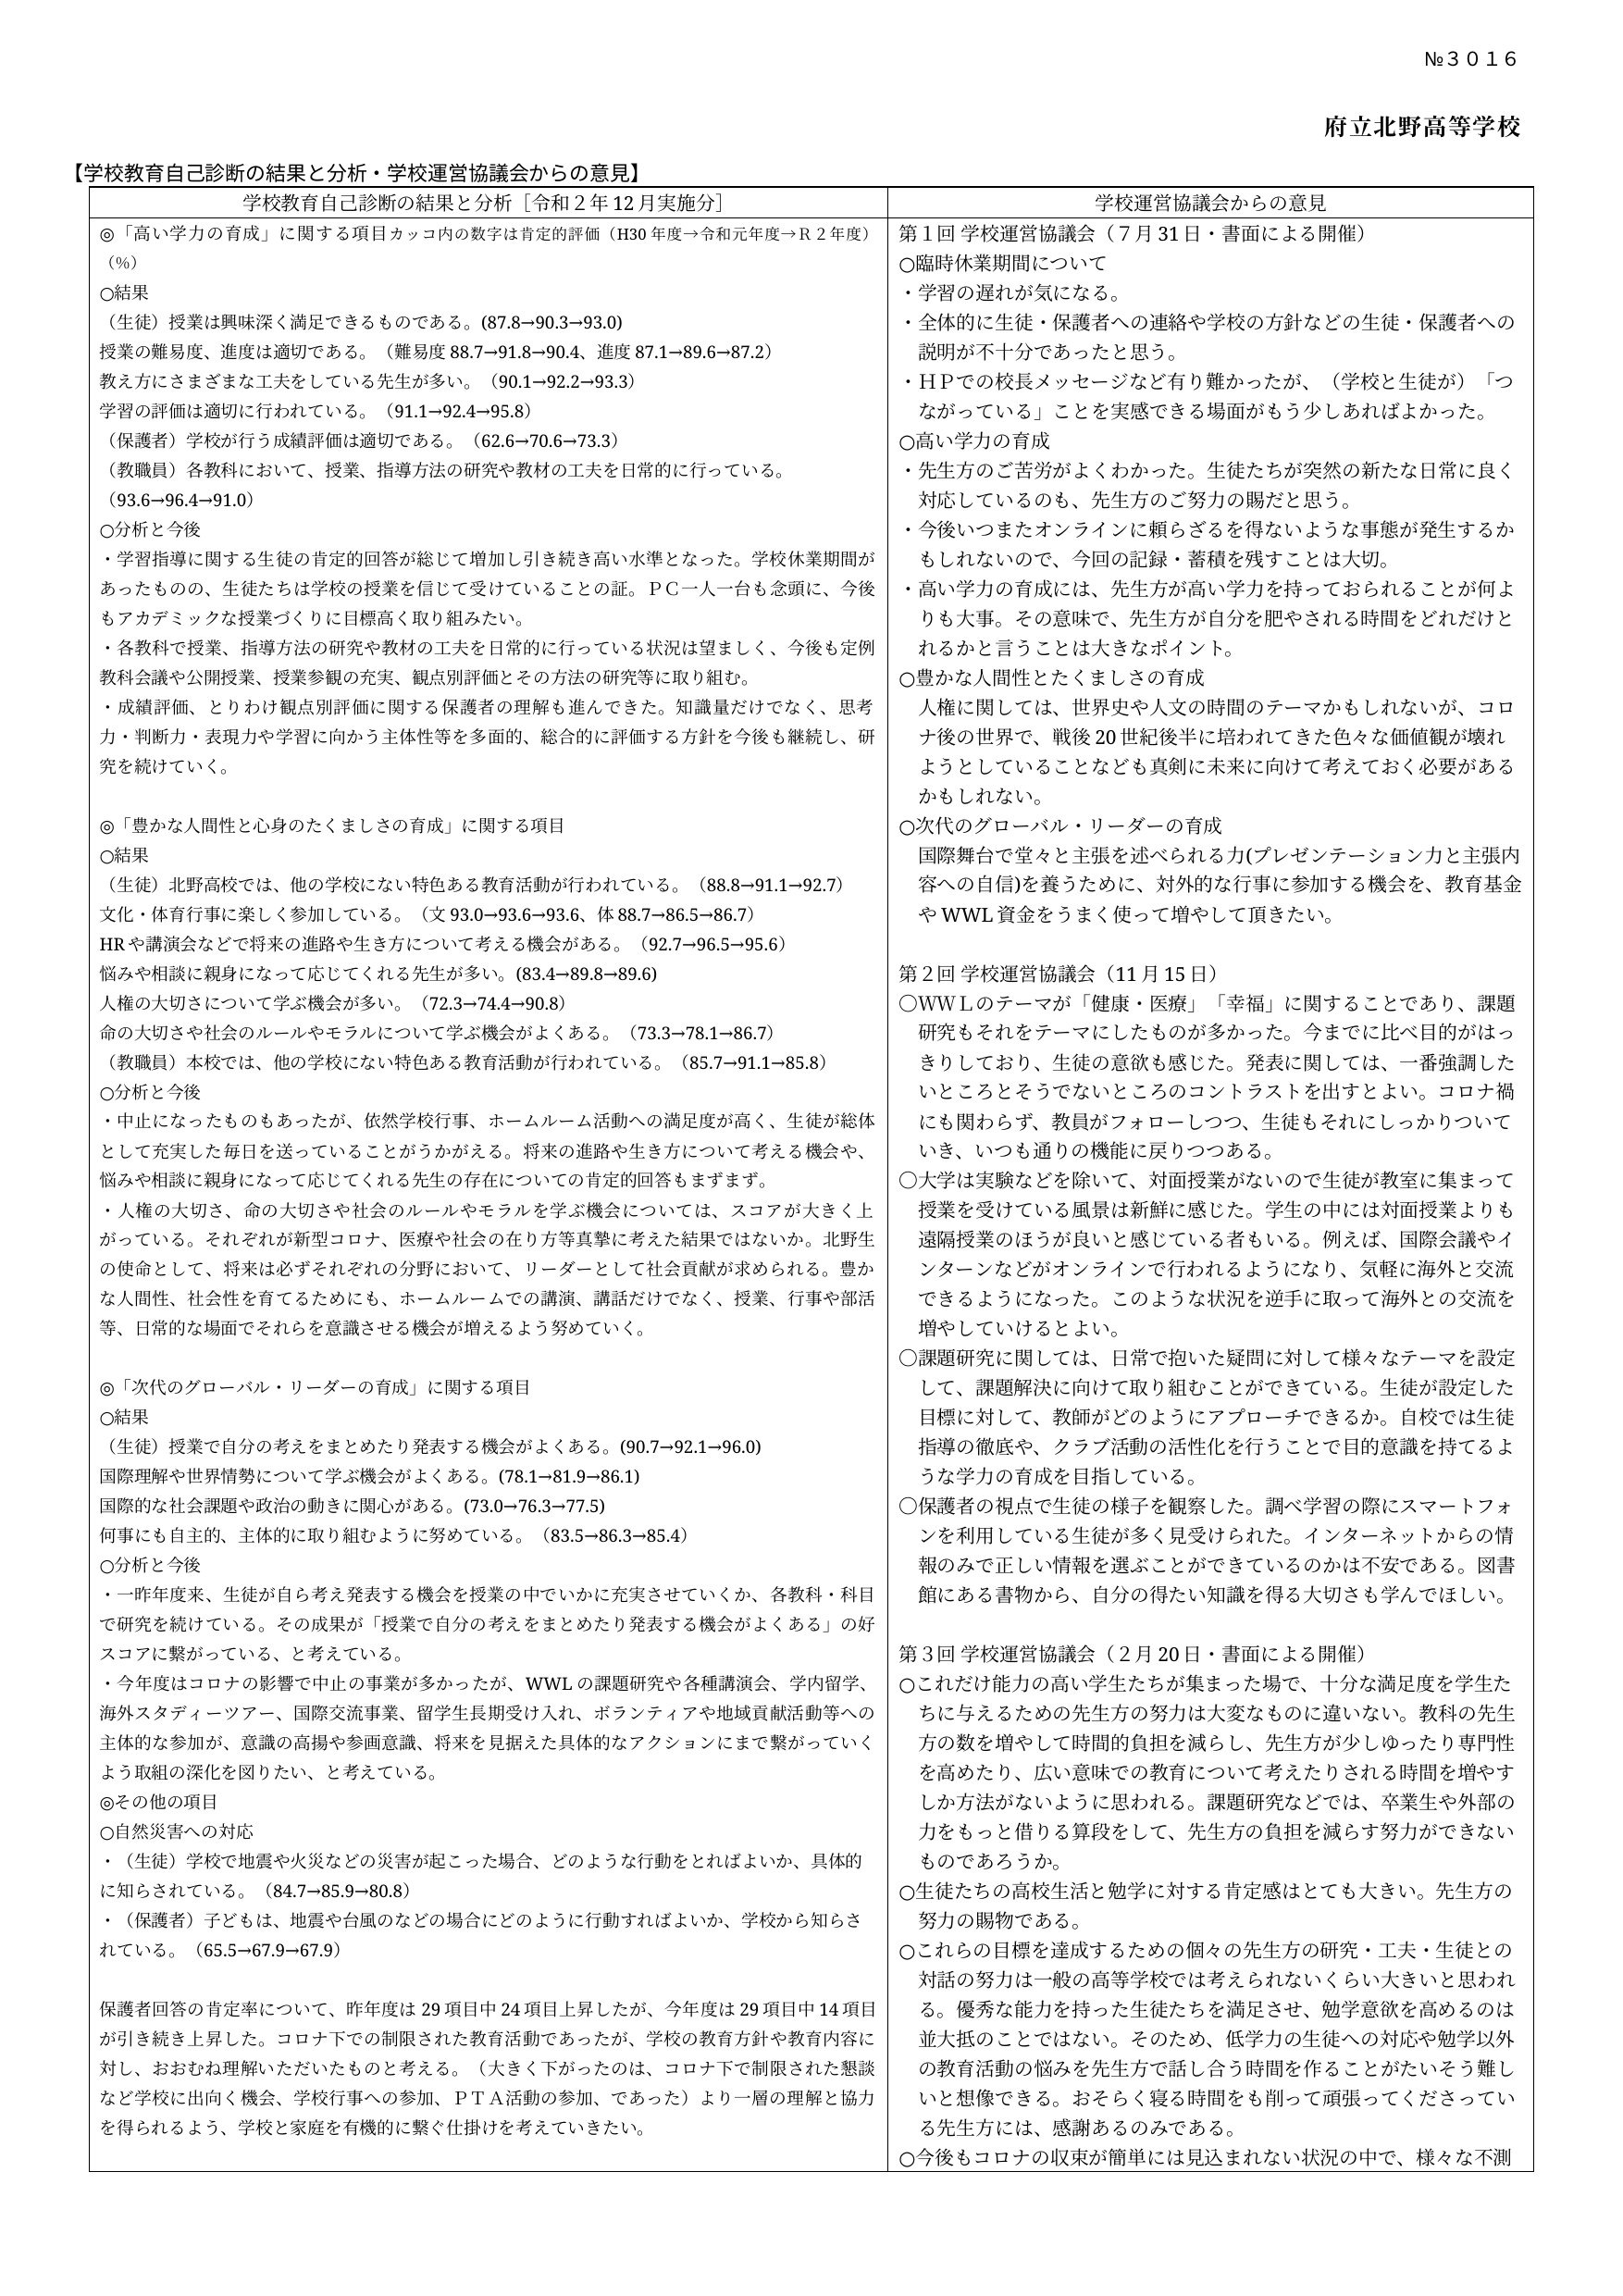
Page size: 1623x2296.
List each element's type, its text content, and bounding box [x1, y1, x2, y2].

text 【学校教育自己診断の結果と分析・学校運営協議会からの意見】 [13, 156, 1541, 186]
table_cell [90, 218, 887, 2171]
table_header 学校教育自己診断の結果と分析［令和２年12月実施分］ [90, 188, 887, 217]
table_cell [888, 218, 1533, 2171]
table_header 学校運営協議会からの意見 [888, 188, 1533, 217]
